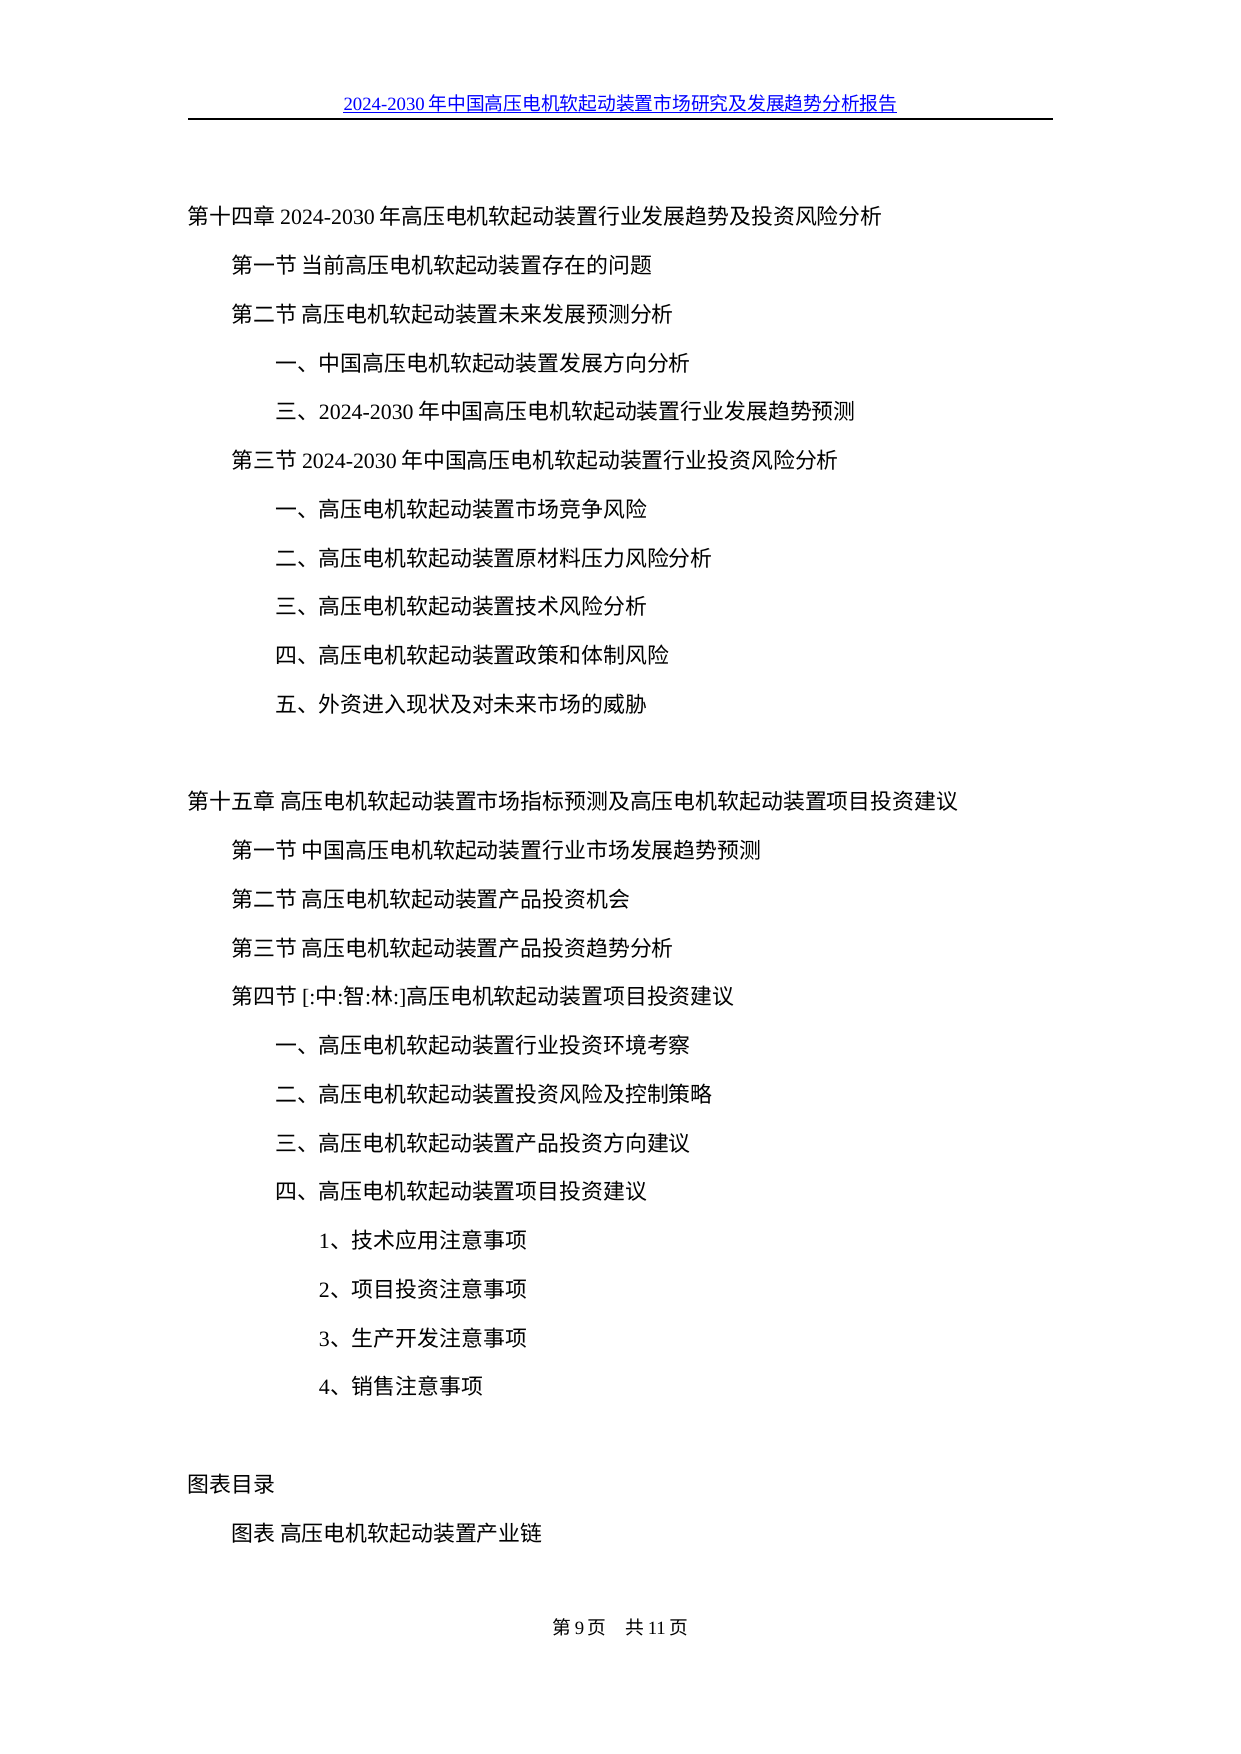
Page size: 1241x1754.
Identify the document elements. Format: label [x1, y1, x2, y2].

text [187, 150, 1053, 1548]
